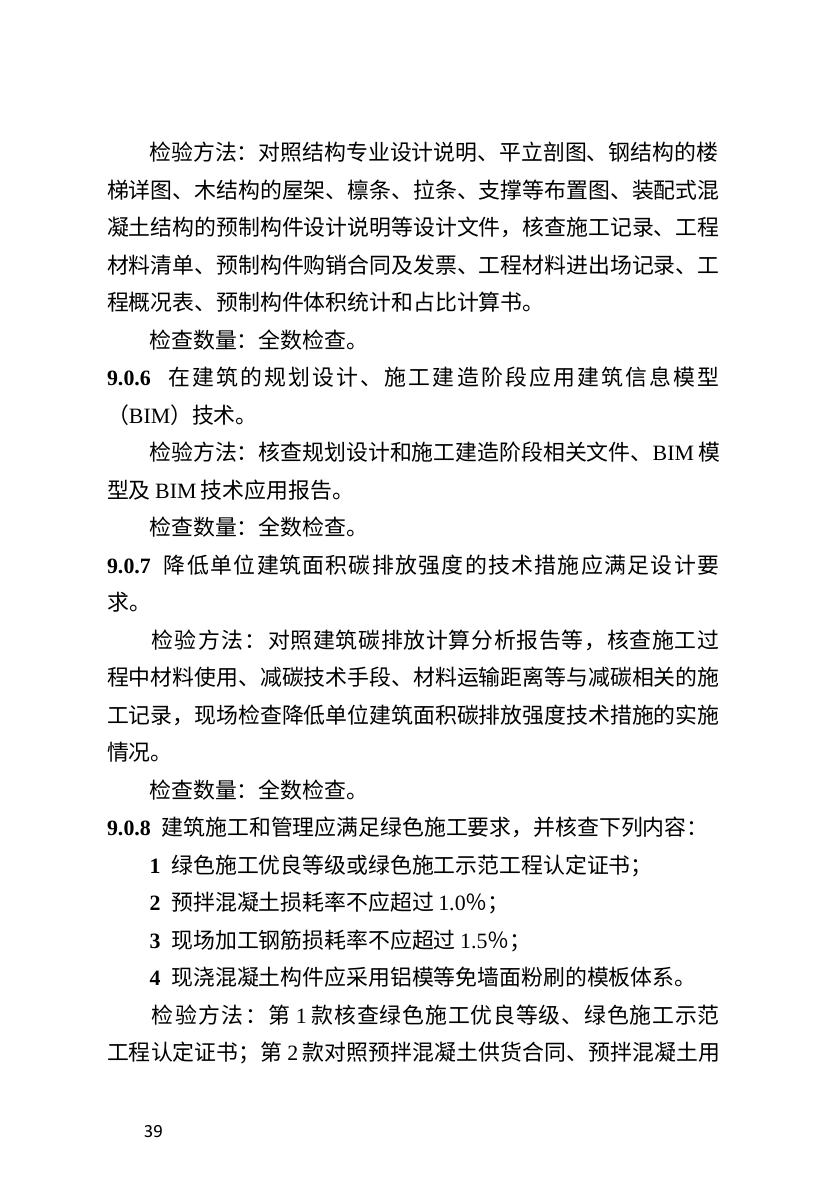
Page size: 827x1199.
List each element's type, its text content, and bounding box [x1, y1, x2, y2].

subtitle 9.0.8 建筑施工和管理应满足绿色施工要求，并核查下列内容： [107, 806, 720, 843]
text 4 现浇混凝土构件应采用铝模等免墙面粉刷的模板体系。 [107, 956, 720, 993]
text 3 现场加工钢筋损耗率不应超过1.5％； [107, 918, 720, 956]
text 检查数量：全数检查。 [107, 506, 720, 543]
subtitle 9.0.6 在建筑的规划设计、施工建造阶段应用建筑信息模型（BIM）技术。 [107, 356, 720, 431]
text 检验方法：核查规划设计和施工建造阶段相关文件、BIM模型及BIM技术应用报告。 [107, 431, 720, 506]
text 检验方法：对照结构专业设计说明、平立剖图、钢结构的楼梯详图、木结构的屋架、檩条、拉条、支撑等布置图、装配式混凝土结构的预制构件设计说明等设计文件，核查施工记录、工程材料清单、预制构件购销合同及发票、工程材料进出场记录、工程概况表、预制构件体积统计和占比计算书。 [107, 131, 720, 318]
text 1 绿色施工优良等级或绿色施工示范工程认定证书； [107, 843, 720, 881]
text 检查数量：全数检查。 [107, 318, 720, 356]
subtitle 9.0.7 降低单位建筑面积碳排放强度的技术措施应满足设计要求。 [107, 543, 720, 618]
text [107, 993, 720, 1068]
text 检查数量：全数检查。 [107, 768, 720, 806]
text 检验方法：对照建筑碳排放计算分析报告等，核查施工过程中材料使用、减碳技术手段、材料运输距离等与减碳相关的施工记录，现场检查降低单位建筑面积碳排放强度技术措施的实施情况。 [107, 618, 720, 768]
text 2 预拌混凝土损耗率不应超过1.0％； [107, 881, 720, 918]
